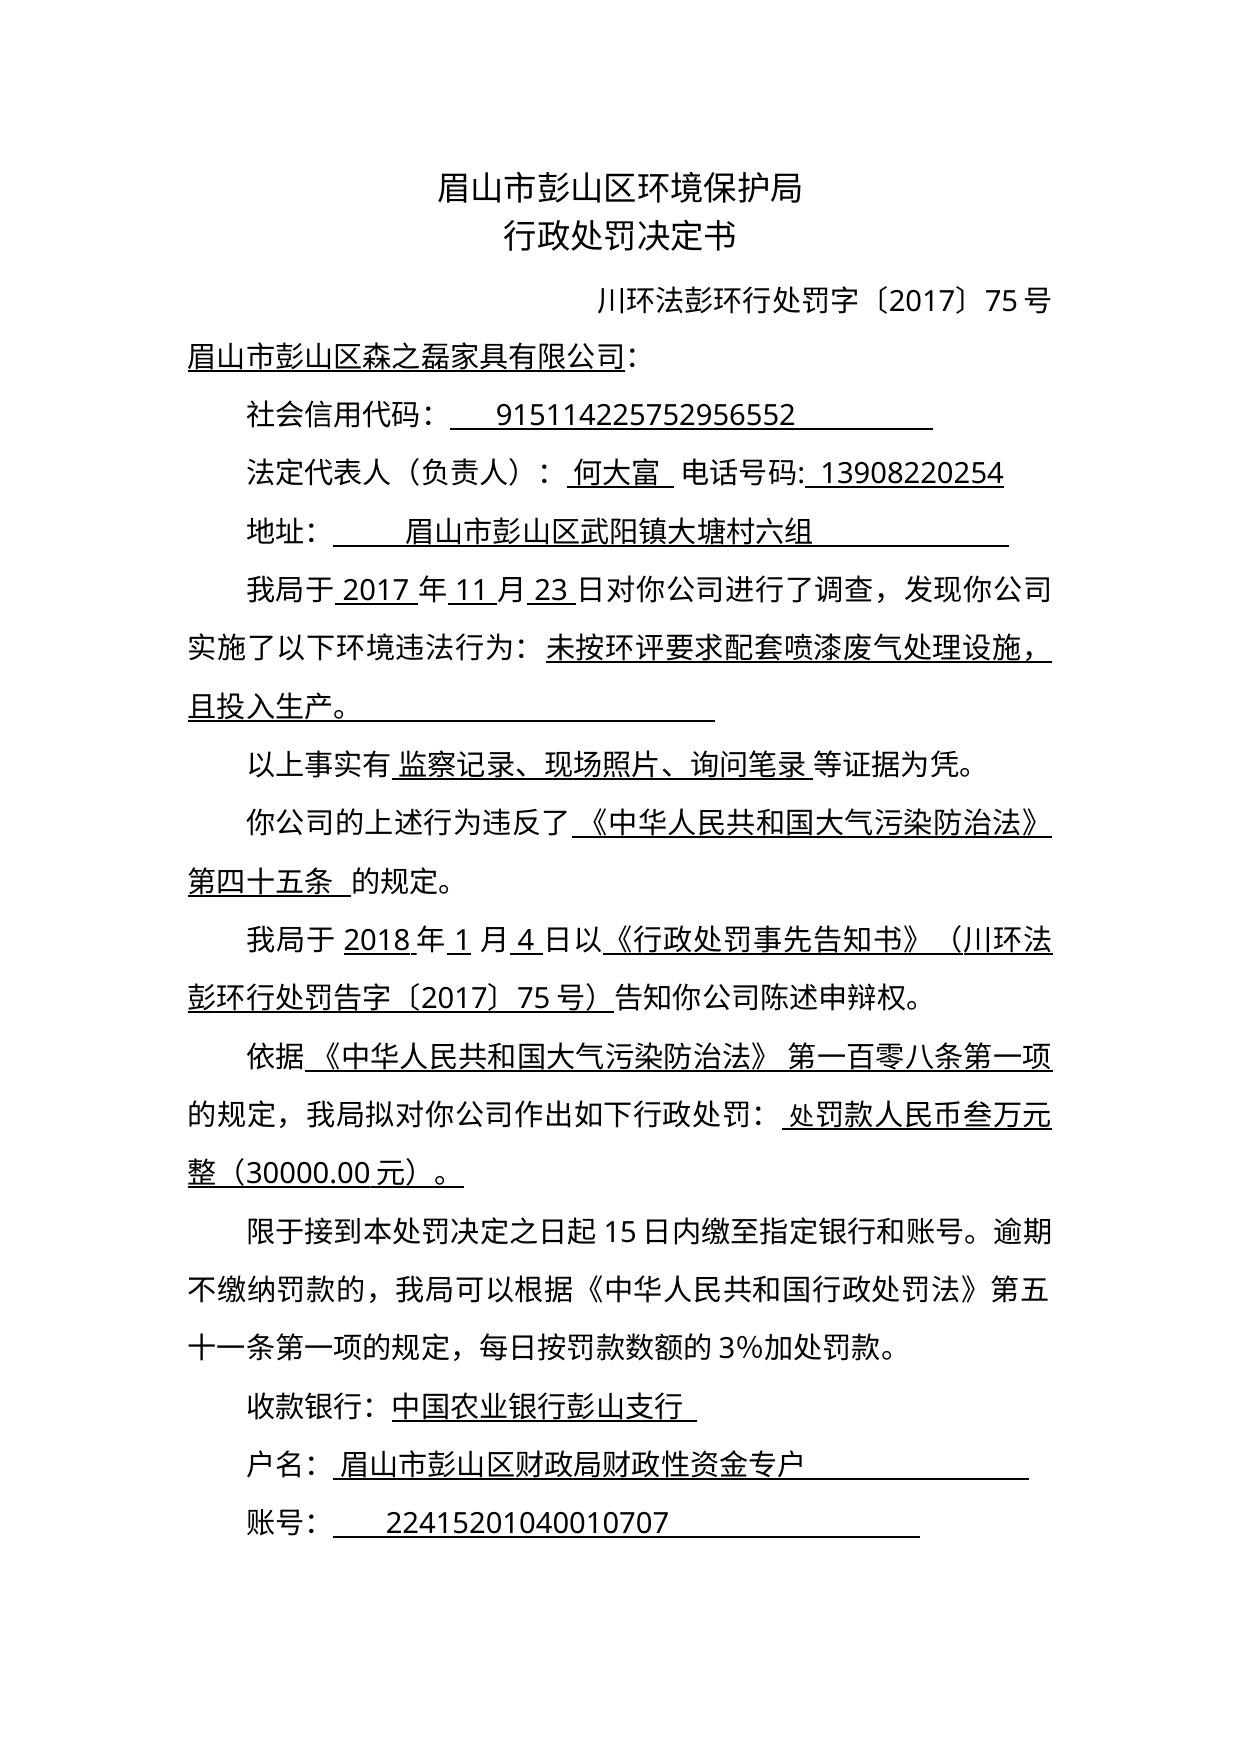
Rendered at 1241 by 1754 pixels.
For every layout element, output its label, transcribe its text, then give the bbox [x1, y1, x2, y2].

text 行政处罚决定书 [187, 210, 1053, 258]
text 收款银行：中国农业银行彭山支行 [187, 1371, 1053, 1429]
text 你公司的上述行为违反了 《中华人民共和国大气污染防治法》第四十五条 的规定。 [187, 787, 1053, 904]
text 户名： 眉山市彭山区财政局财政性资金专户 [187, 1429, 1053, 1487]
text 地址： 眉山市彭山区武阳镇大塘村六组 [187, 496, 1053, 554]
text 账号： 22415201040010707 [187, 1487, 1053, 1546]
text 依据 《中华人民共和国大气污染防治法》 第一百零八条第一项 的规定，我局拟对你公司作出如下行政处罚： 处罚款人民币叁万元整（30000.00元）。 [187, 1021, 1053, 1196]
text 我局于 2018年 1 月 4 日以《行政处罚事先告知书》（川环法彭环行处罚告字〔2017〕75号）告知你公司陈述申辩权。 [187, 904, 1053, 1021]
text 川环法彭环行处罚字〔2017〕75号 [187, 275, 1053, 321]
text 眉山市彭山区森之磊家具有限公司： [187, 321, 1053, 379]
text 我局于 2017 年 11 月 23 日对你公司进行了调查，发现你公司实施了以下环境违法行为：未按环评要求配套喷漆废气处理设施，且投入生产。 [187, 554, 1053, 729]
text 限于接到本处罚决定之日起15日内缴至指定银行和账号。逾期不缴纳罚款的，我局可以根据《中华人民共和国行政处罚法》第五十一条第一项的规定，每日按罚款数额的3％加处罚款。 [187, 1196, 1053, 1371]
text 社会信用代码： 915114225752956552 [187, 379, 1053, 437]
text 以上事实有 监察记录、现场照片、询问笔录 等证据为凭。 [187, 729, 1053, 787]
text 法定代表人（负责人）： 何大富 电话号码: 13908220254 [187, 437, 1053, 496]
text 眉山市彭山区环境保护局 [187, 162, 1053, 210]
